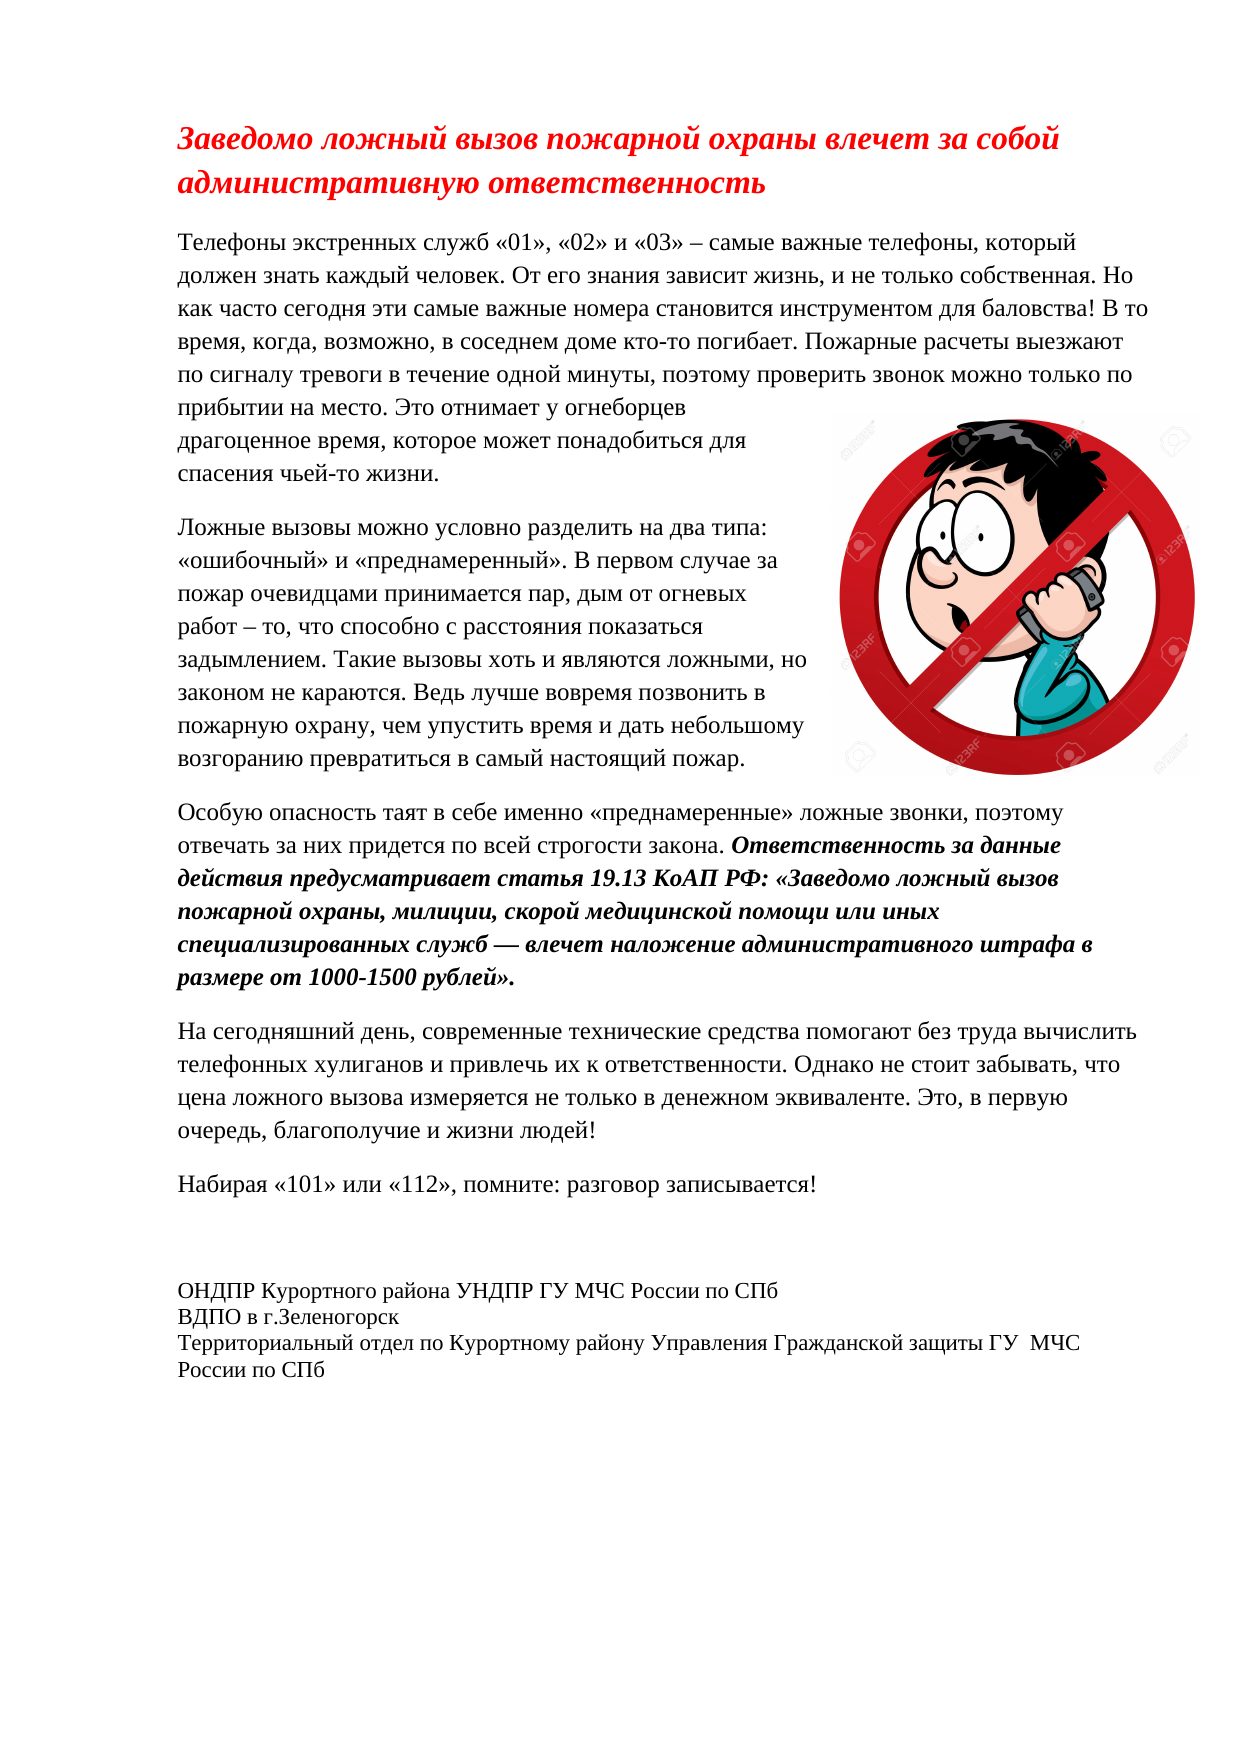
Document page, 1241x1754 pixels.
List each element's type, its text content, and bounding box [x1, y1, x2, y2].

text Телефоны экстренных служб «01», «02» и «03» – самые важные телефоны, который должен знать каждый человек. От его знания зависит жизнь, и не только собственная. Но как часто сегодня эти самые важные номера становится инструментом для баловства! В то время, когда, возможно, в соседнем доме кто-то погибает. Пожарные расчеты выезжают по сигналу тревоги в течение одной минуты, поэтому проверить звонок можно только по прибытии на место. Это отнимает у огнеборцев драгоценное время, которое может понадобиться для спасения чьей-то жизни. [177, 227, 1152, 487]
text ОНДПР Курортного района УНДПР ГУ МЧС России по СПб [177, 1277, 1152, 1303]
text Заведомо ложный вызов пожарной охраны влечет за собой административную ответственность [177, 118, 1152, 201]
text Ложные вызовы можно условно разделить на два типа: «ошибочный» и «преднамеренный». В первом случае за пожар очевидцами принимается пар, дым от огневых работ – то, что способно с расстояния показаться задымлением. Такие вызовы хоть и являются ложными, но законом не караются. Ведь лучше вовремя позвонить в пожарную охрану, чем упустить время и дать небольшому возгоранию превратиться в самый настоящий пожар. [177, 512, 830, 772]
text Набирая «101» или «112», помните: разговор записывается! [177, 1169, 1152, 1198]
picture [830, 411, 1201, 783]
text Особую опасность таят в себе именно «преднамеренные» ложные звонки, поэтому отвечать за них придется по всей строгости закона. Ответственность за данные действия предусматривает статья 19.13 КоАП РФ: «Заведомо ложный вызов пожарной охраны, милиции, скорой медицинской помощи или иных специализированных служб — влечет наложение административного штрафа в размере от 1000-1500 рублей». [177, 797, 1152, 991]
text ВДПО в г.Зеленогорск [177, 1303, 1152, 1329]
text На сегодняшний день, современные технические средства помогают без труда вычислить телефонных хулиганов и привлечь их к ответственности. Однако не стоит забывать, что цена ложного вызова измеряется не только в денежном эквиваленте. Это, в первую очередь, благополучие и жизни людей! [177, 1016, 1152, 1144]
text Территориальный отдел по Курортному району Управления Гражданской защиты ГУ МЧС России по СПб [177, 1329, 1152, 1382]
